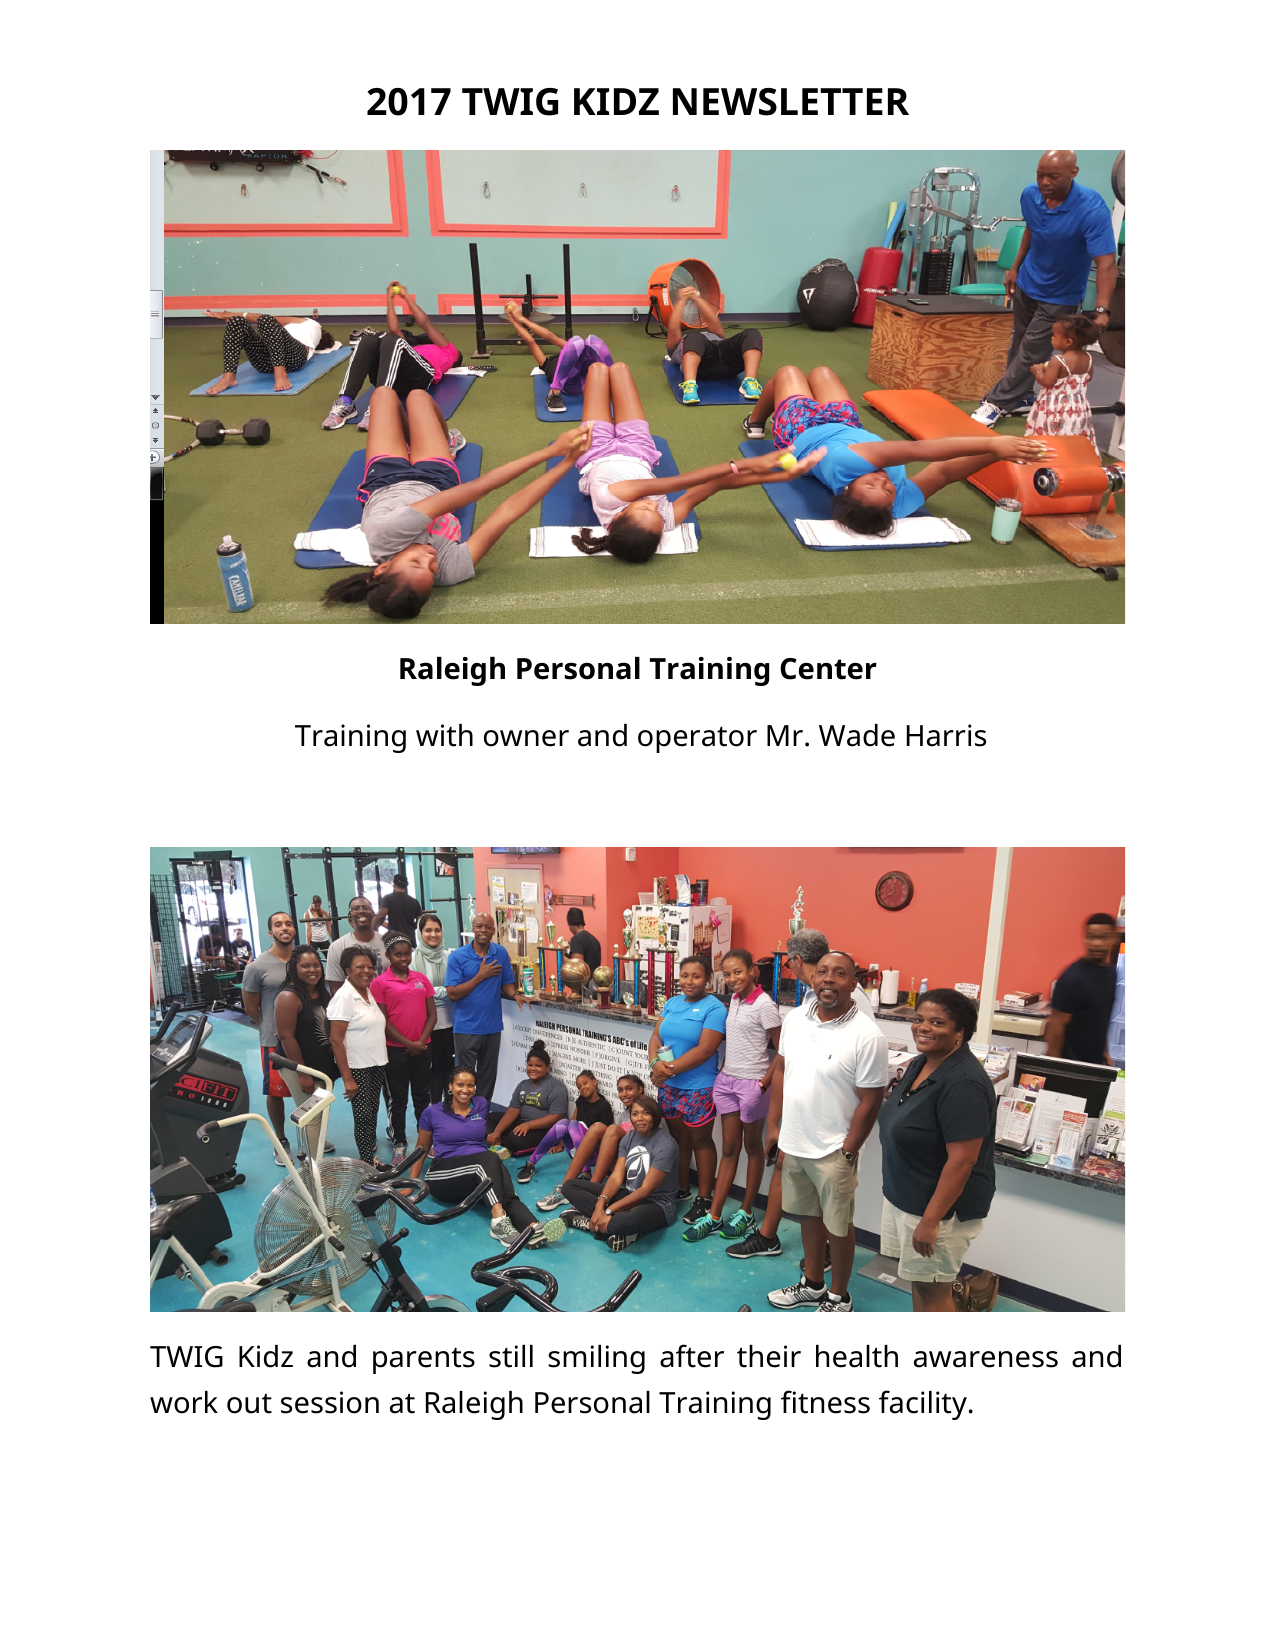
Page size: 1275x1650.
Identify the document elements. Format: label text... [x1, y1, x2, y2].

text Training with owner and operator Mr. Wade Harris [150, 715, 1125, 754]
text TWIG Kidz and parents still smiling after their health awareness and work out session at Raleigh Personal Training fitness facility. [150, 1337, 1125, 1422]
text Raleigh Personal Training Center [150, 648, 1125, 688]
picture [150, 150, 1125, 624]
picture [150, 847, 1125, 1312]
